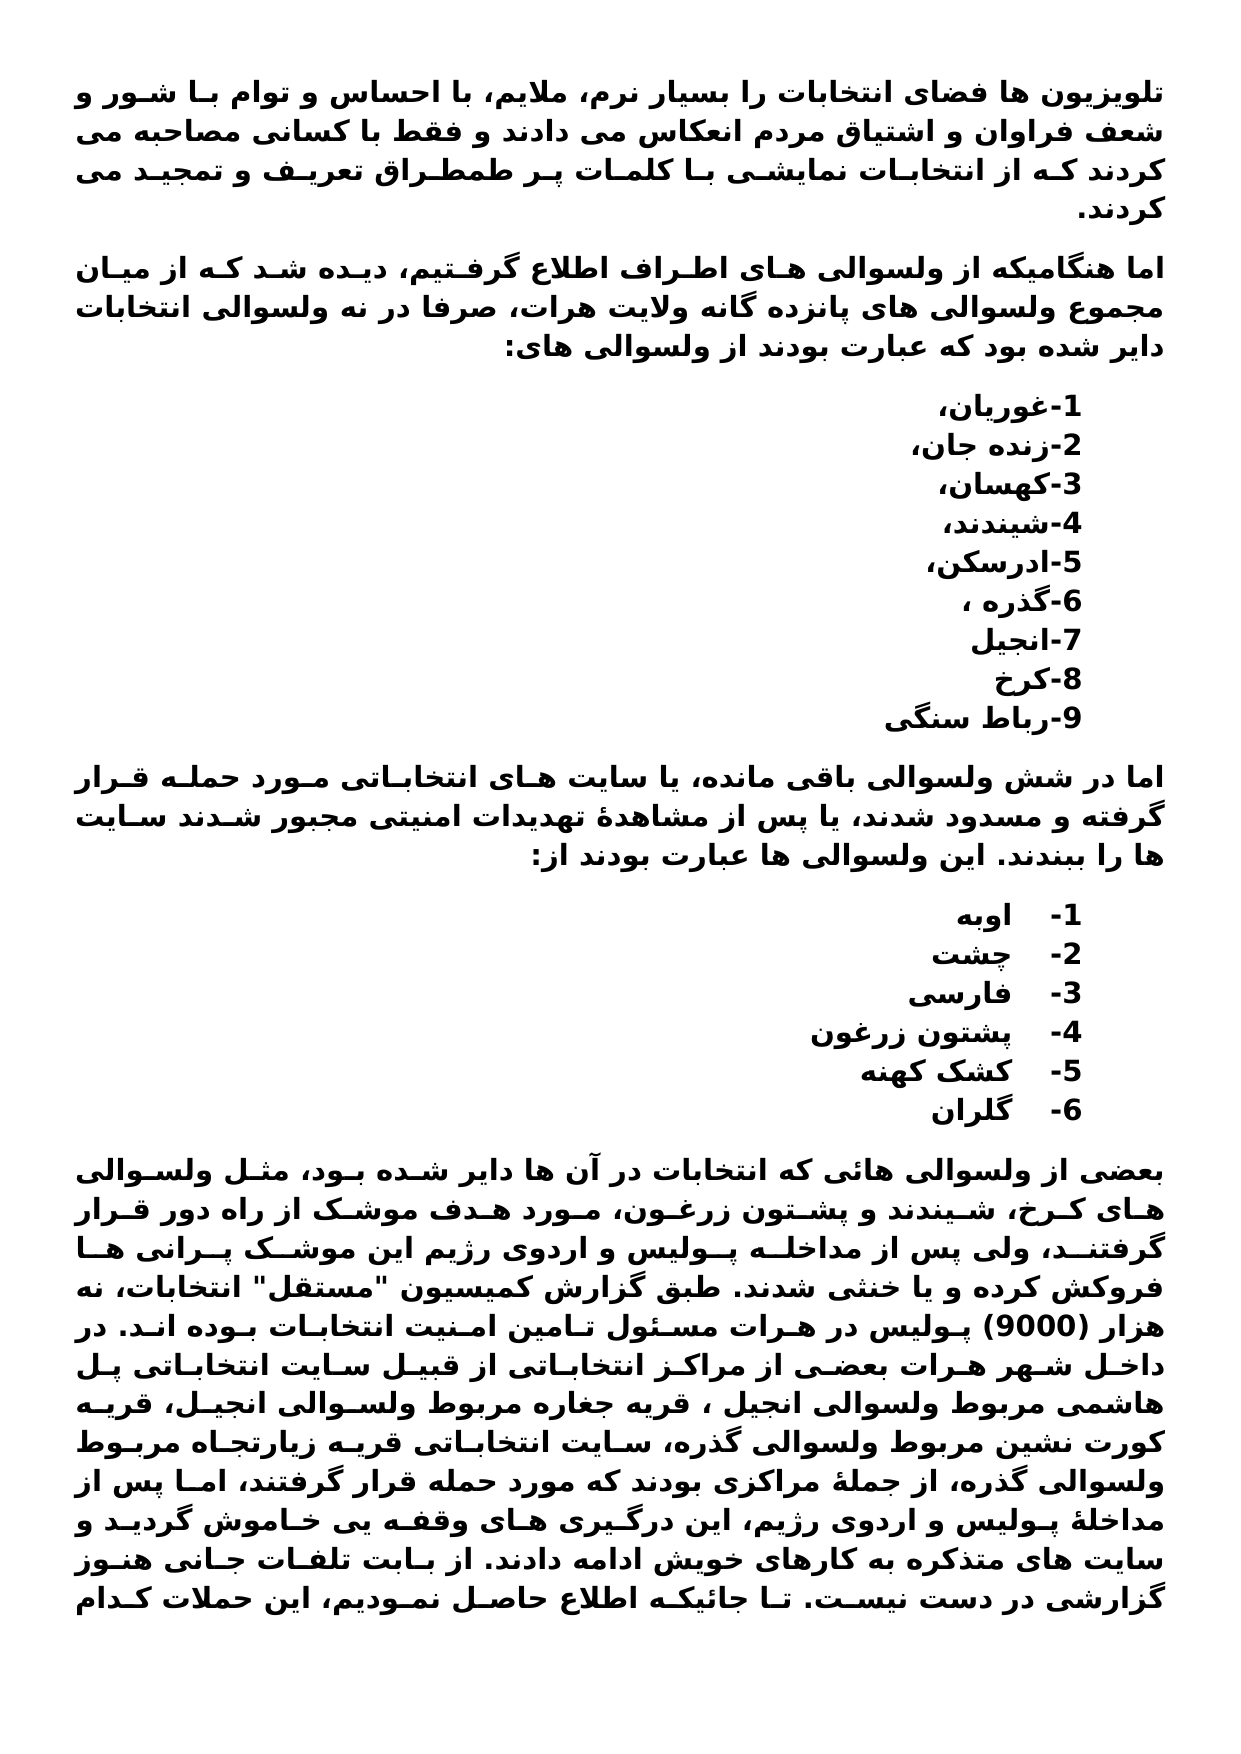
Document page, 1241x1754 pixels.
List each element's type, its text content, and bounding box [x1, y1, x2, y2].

list ادرسکن، [75, 545, 1050, 579]
list گذره ، [75, 584, 1050, 618]
text اما در شش ولسوالی باقی مانده، یا سایت های انتخاباتی مورد حمله قرار گرفته و مسدود شدند، یا پس از مشاهدۀ تهدیدات امنیتی مجبور شدند سایت ها را ببندند. این ولسوالی ها عبارت بودند از: [75, 761, 1165, 873]
text اما هنگامیکه از ولسوالی های اطراف اطلاع گرفتیم، دیده شد که از میان مجموع ولسوالی های پانزده گانه ولایت هرات، صرفا در نه ولسوالی انتخابات دایر شده بود که عبارت بودند از ولسوالی های: [75, 252, 1165, 363]
list فارسی [75, 976, 1050, 1010]
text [75, 1153, 1165, 1616]
list کهسان، [75, 467, 1050, 501]
list اوبه [75, 898, 1050, 932]
list غوریان، [75, 389, 1050, 423]
text تلویزیون ها فضای انتخابات را بسیار نرم، ملایم، با احساس و توام با شور و شعف فراوان و اشتیاق مردم انعکاس می دادند و فقط با کسانی مصاحبه می کردند که از انتخابات نمایشی با کلمات پر طمطراق تعریف و تمجید می کردند. [75, 75, 1165, 226]
list رباط سنگی [75, 701, 1050, 735]
list چشت [75, 937, 1050, 971]
list کشک کهنه [75, 1054, 1050, 1088]
list زنده جان، [75, 428, 1050, 462]
list شیندند، [75, 506, 1050, 540]
list کرخ [75, 662, 1050, 696]
list انجیل [75, 623, 1050, 657]
list پشتون زرغون [75, 1015, 1050, 1049]
list گلران [75, 1093, 1050, 1127]
